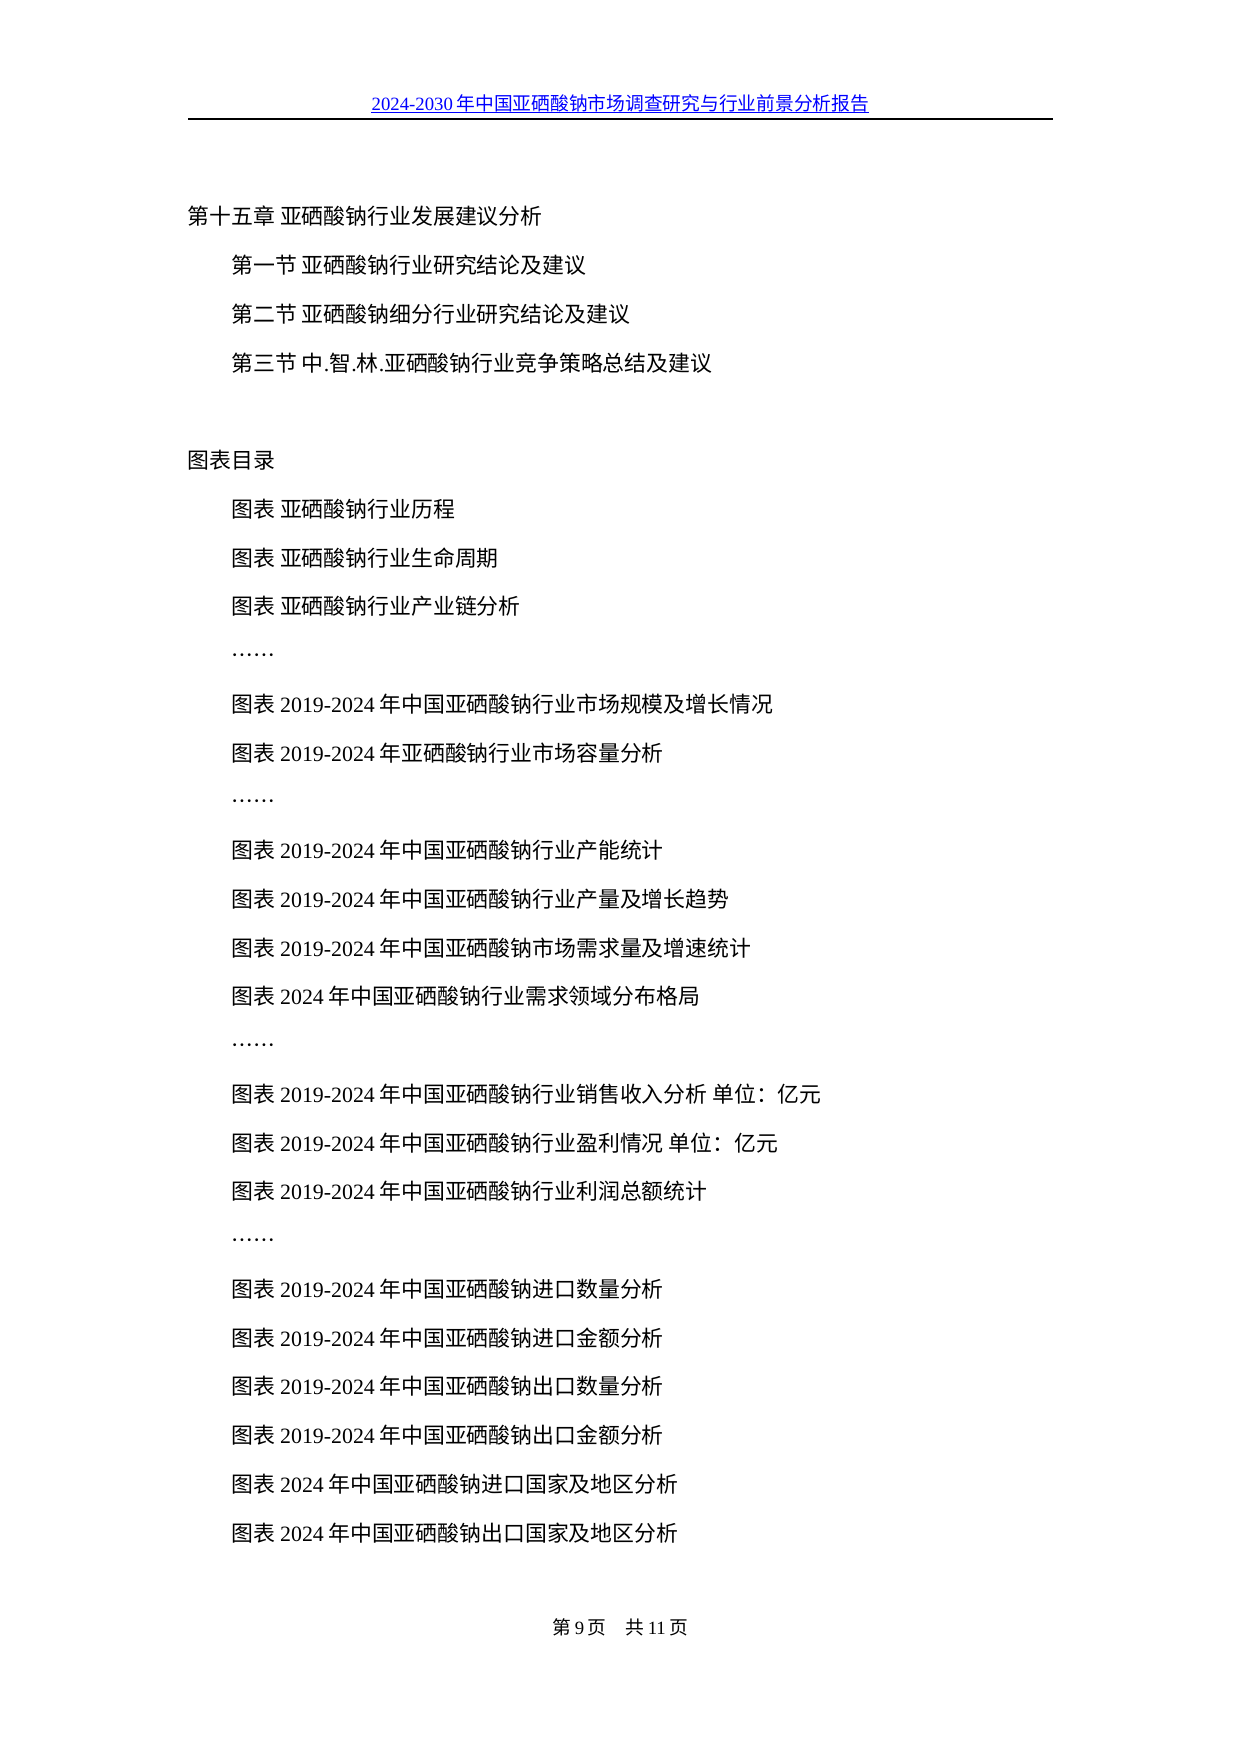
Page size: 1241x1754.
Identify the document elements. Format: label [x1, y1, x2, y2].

text [187, 150, 1053, 1548]
